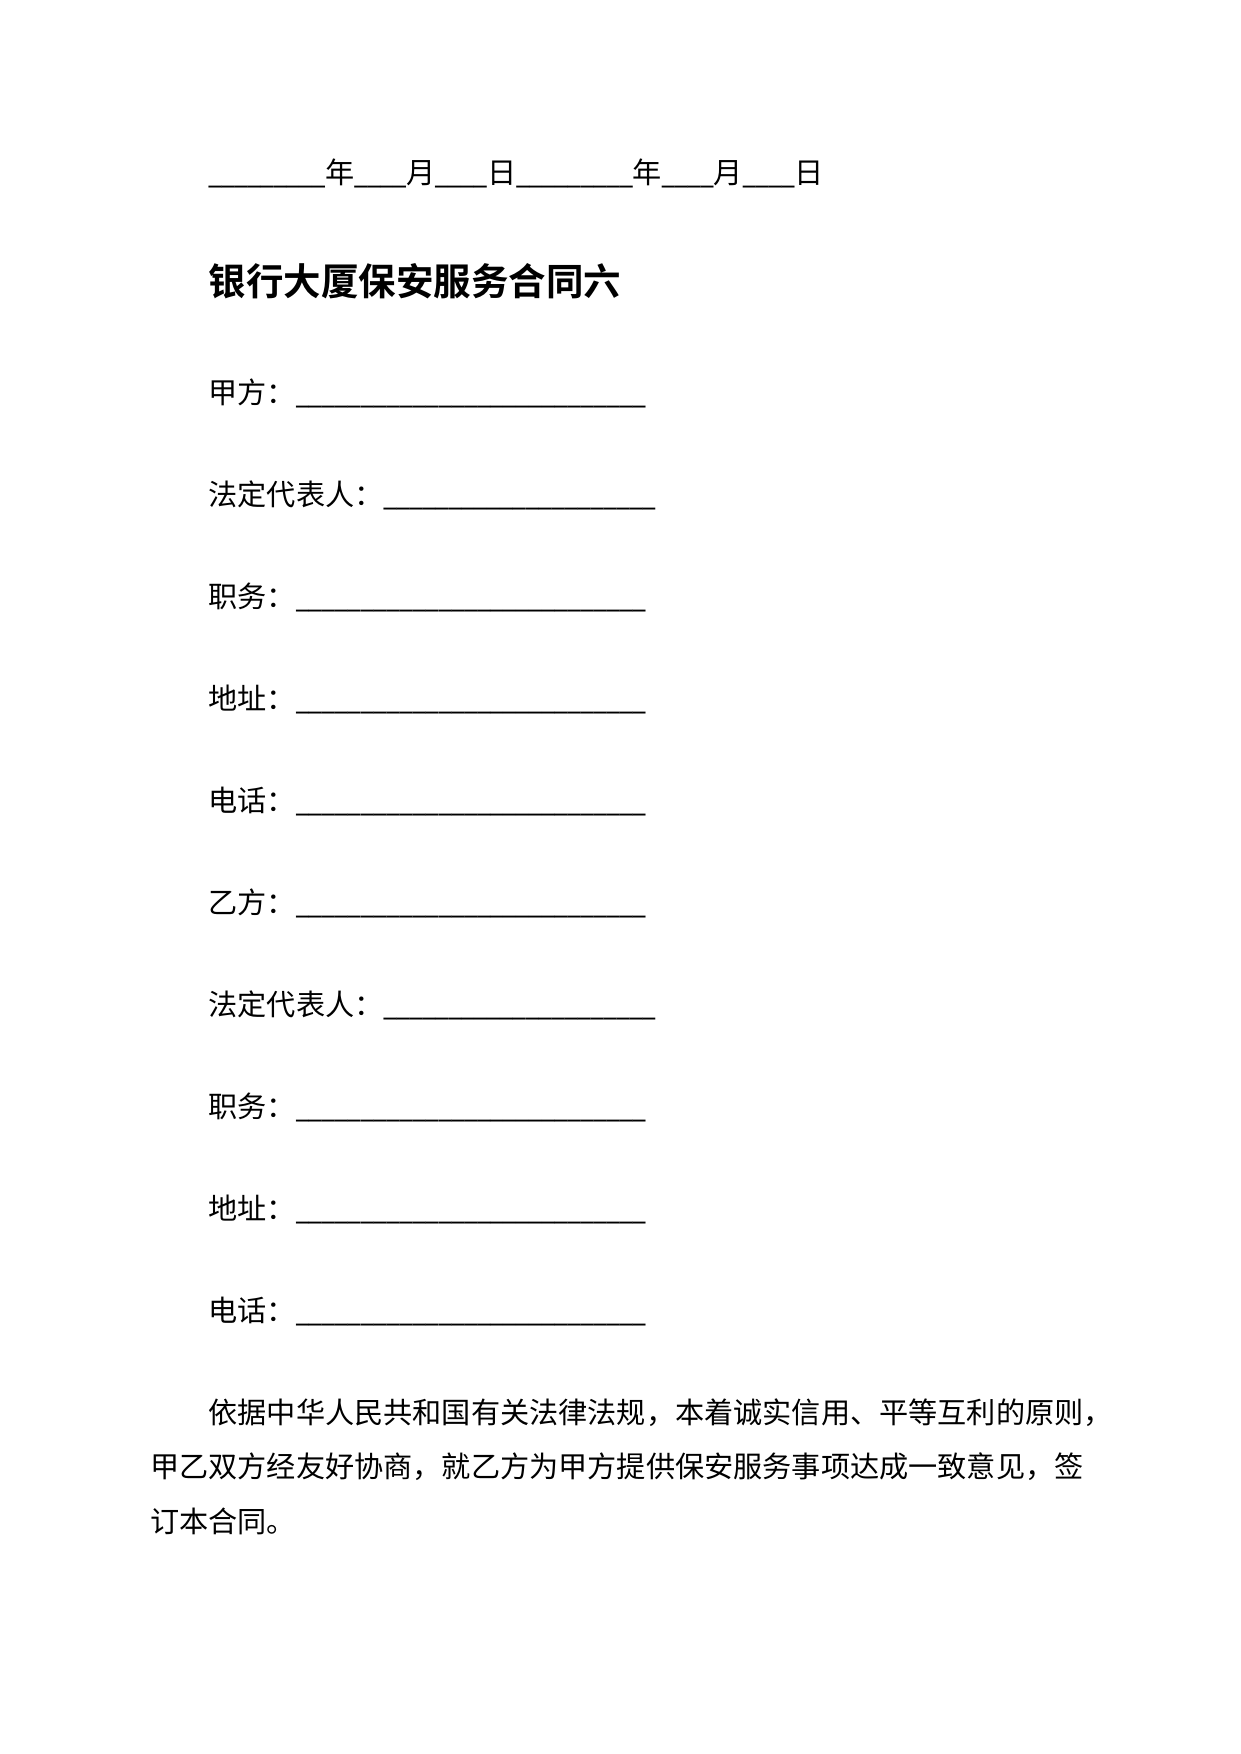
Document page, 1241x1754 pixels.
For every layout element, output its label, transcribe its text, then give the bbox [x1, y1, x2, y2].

text 地址：___________________________ [150, 675, 1090, 718]
text 甲方：___________________________ [150, 369, 1090, 412]
text 职务：___________________________ [150, 573, 1090, 616]
text 银行大厦保安服务合同六 [150, 252, 1090, 306]
text 地址：___________________________ [150, 1185, 1090, 1228]
text 电话：___________________________ [150, 777, 1090, 820]
text 乙方：___________________________ [150, 879, 1090, 922]
text 法定代表人：_____________________ [150, 471, 1090, 514]
text 职务：___________________________ [150, 1083, 1090, 1126]
text 依据中华人民共和国有关法律法规，本着诚实信用、平等互利的原则，甲乙双方经友好协商，就乙方为甲方提供保安服务事项达成一致意见，签订本合同。 [150, 1389, 1090, 1541]
text 电话：___________________________ [150, 1287, 1090, 1329]
text _________年____月____日_________年____月____日 [150, 150, 1090, 192]
text 法定代表人：_____________________ [150, 981, 1090, 1024]
